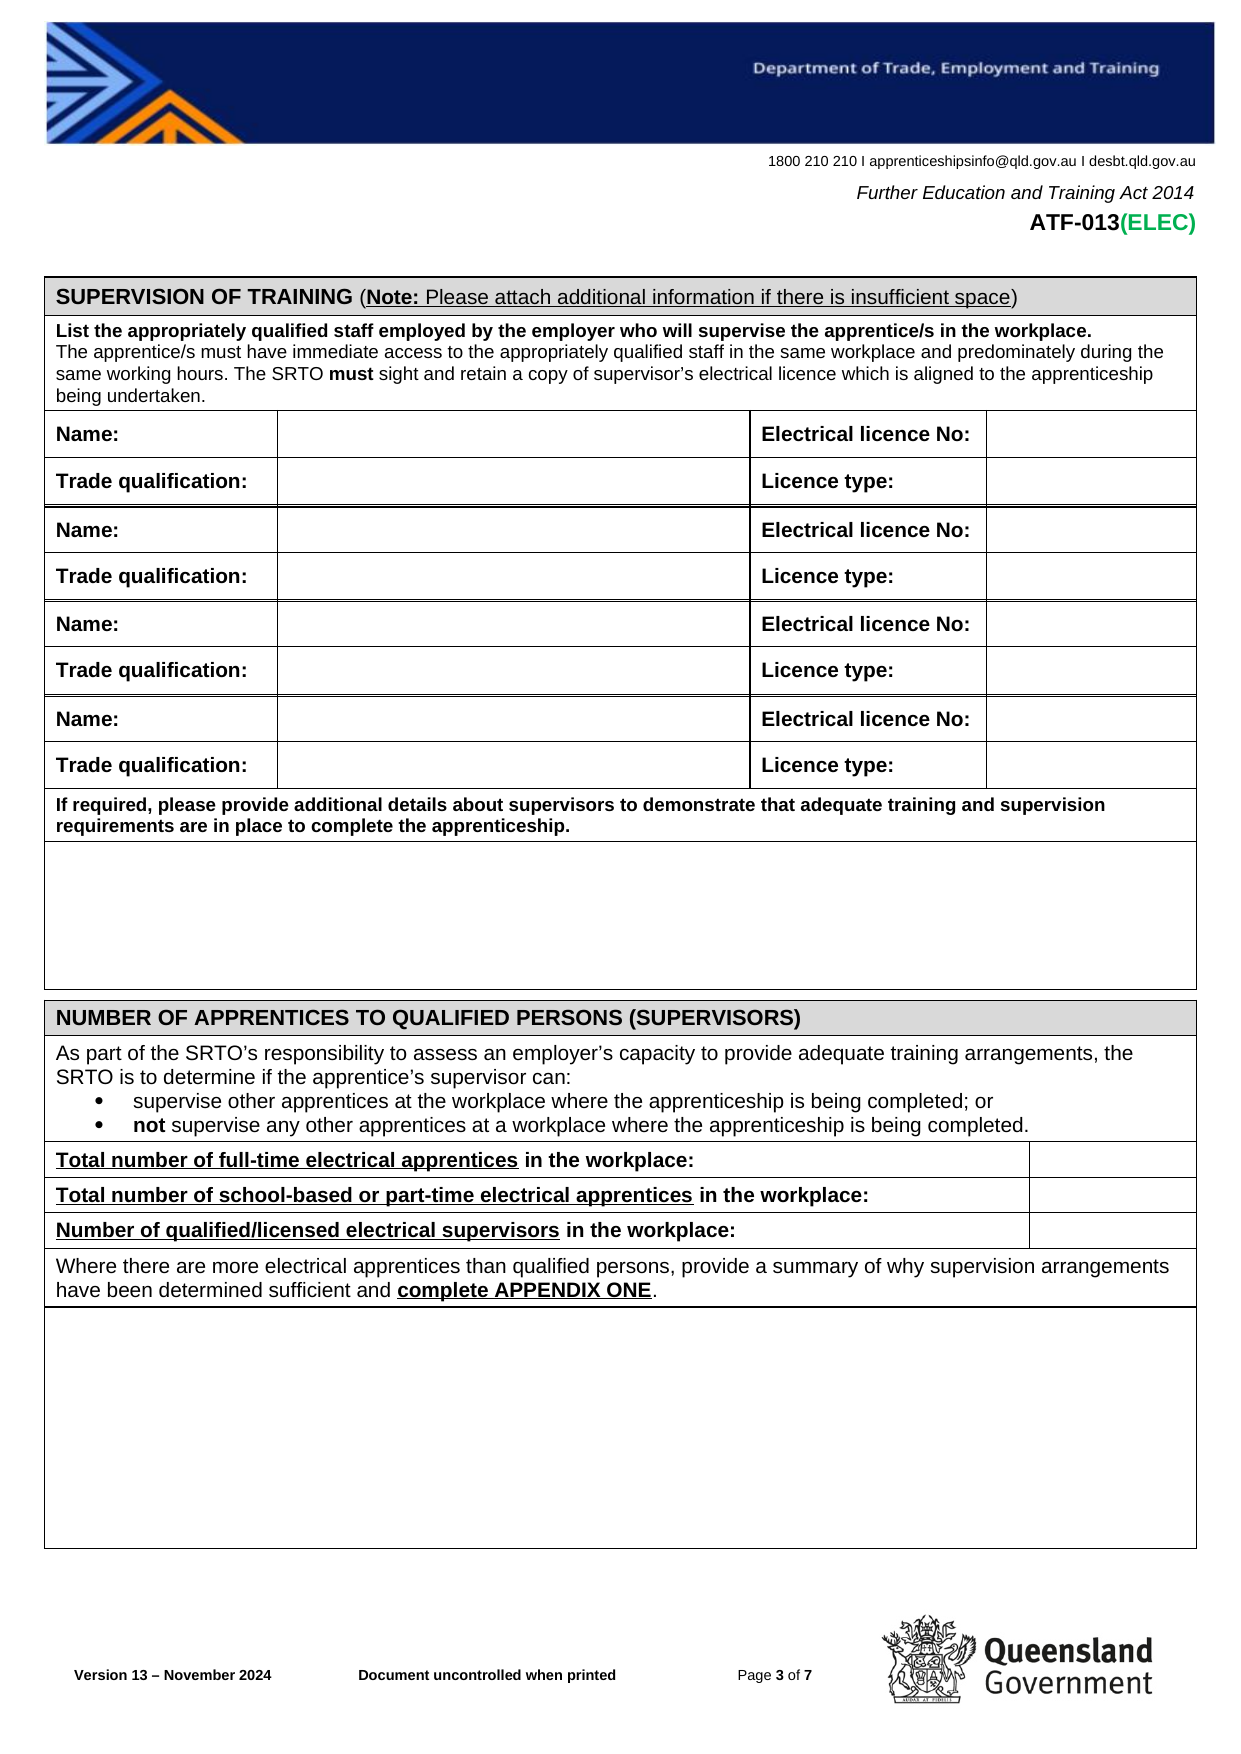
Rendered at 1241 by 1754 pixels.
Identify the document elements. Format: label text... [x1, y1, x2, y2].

table_header Supervision of training (Note: Please attach additional information if there is insufficient space) [45, 278, 1196, 315]
table_cell If required, please provide additional details about supervisors to demonstrate that adequate training and supervision requirements are in place to complete the apprenticeship. [45, 789, 1196, 841]
table_cell [278, 602, 749, 646]
table_cell [987, 553, 1196, 599]
table_cell Electrical licence No: [751, 602, 986, 646]
table_cell Name: [45, 697, 277, 741]
table_cell [278, 508, 749, 552]
table_cell [45, 1308, 1196, 1548]
table_cell Where there are more electrical apprentices than qualified persons, provide a summary of why supervision arrangements have been determined sufficient and complete APPENDIX ONE. [45, 1249, 1196, 1306]
table_cell Name: [45, 602, 277, 646]
picture [848, 1602, 1193, 1718]
table_cell Trade qualification: [45, 647, 277, 693]
table_cell Electrical licence No: [751, 697, 986, 741]
table_cell [987, 742, 1196, 788]
table_cell [45, 842, 1196, 989]
table_cell Name: [45, 411, 277, 457]
table_cell [1030, 1178, 1196, 1212]
table_cell [278, 742, 749, 788]
table_cell [278, 697, 749, 741]
table_cell Licence type: [751, 458, 986, 504]
table_cell [278, 458, 749, 504]
table_cell [987, 411, 1196, 457]
table_header Number of apprentices to qualified persons (supervisors) [45, 1001, 1196, 1035]
table_cell [278, 553, 749, 599]
table_cell Name: [45, 508, 277, 552]
table_cell Electrical licence No: [751, 411, 986, 457]
table_cell [987, 602, 1196, 646]
table_cell Trade qualification: [45, 553, 277, 599]
table_cell [1030, 1142, 1196, 1177]
table_cell Trade qualification: [45, 458, 277, 504]
picture [44, 21, 1216, 146]
table_cell [278, 411, 749, 457]
table_cell Trade qualification: [45, 742, 277, 788]
table_cell As part of the SRTO’s responsibility to assess an employer’s capacity to provide adequate training arrangements, the SRTO is to determine if the apprentice’s supervisor can: supervise other apprentices at the workplace where the apprenticeship is being completed; or not supervise any other apprentices at a workplace where the apprenticeship is being completed. [45, 1036, 1196, 1141]
table_cell [987, 697, 1196, 741]
table_cell [987, 508, 1196, 552]
table_cell Licence type: [751, 742, 986, 788]
table_cell [278, 647, 749, 693]
table_cell Licence type: [751, 553, 986, 599]
table_cell Electrical licence No: [751, 508, 986, 552]
table_cell Licence type: [751, 647, 986, 693]
table_cell Number of qualified/licensed electrical supervisors in the workplace: [45, 1213, 1029, 1247]
table_cell [987, 458, 1196, 504]
table_cell Total number of full-time electrical apprentices in the workplace: [45, 1142, 1029, 1177]
table_cell List the appropriately qualified staff employed by the employer who will supervise the apprentice/s in the workplace. The apprentice/s must have immediate access to the appropriately qualified staff in the same workplace and predominately during the same working hours. The SRTO must sight and retain a copy of supervisor’s electrical licence which is aligned to the apprenticeship being undertaken. [45, 316, 1196, 410]
table_cell [987, 647, 1196, 693]
table_cell Total number of school-based or part-time electrical apprentices in the workplace: [45, 1178, 1029, 1212]
table_cell [1030, 1213, 1196, 1247]
